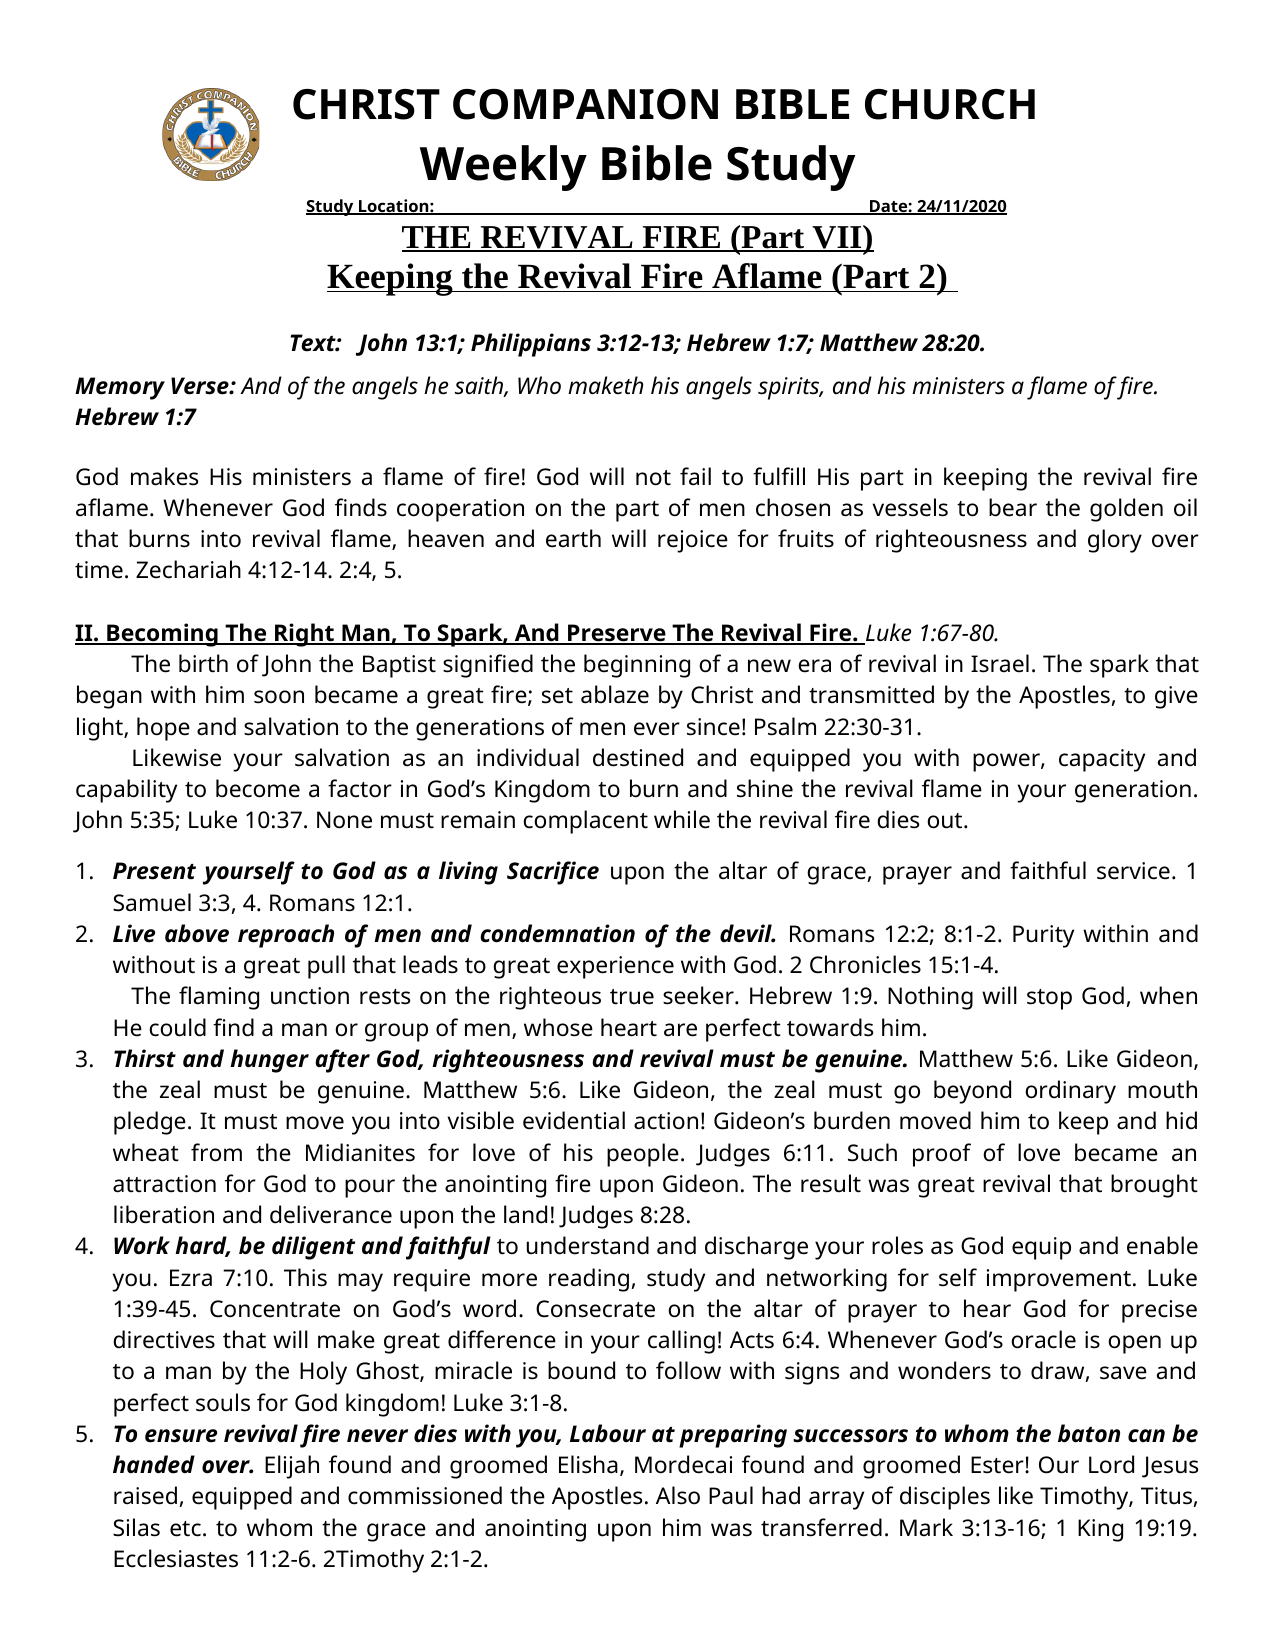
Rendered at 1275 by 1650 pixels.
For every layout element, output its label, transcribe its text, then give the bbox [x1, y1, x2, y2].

text CHRIST COMPANION BIBLE CHURCH [75, 75, 1200, 132]
list The flaming unction rests on the righteous true seeker. Hebrew 1:9. Nothing will stop God, when He could find a man or group of men, whose heart are perfect towards him. [112, 980, 1200, 1043]
text Weekly Bible Study [75, 132, 1200, 194]
text Text: John 13:1; Philippians 3:12-13; Hebrew 1:7; Matthew 28:20. [75, 327, 1200, 358]
text God makes His ministers a flame of fire! God will not fail to fulfill His part in keeping the revival fire aflame. Whenever God finds cooperation on the part of men chosen as vessels to bear the golden oil that burns into revival flame, heaven and earth will rejoice for fruits of righteousness and glory over time. Zechariah 4:12-14. 2:4, 5. [75, 460, 1200, 585]
text The birth of John the Baptist signified the beginning of a new era of revival in Israel. The spark that began with him soon became a great fire; set ablaze by Christ and transmitted by the Apostles, to give light, hope and salvation to the generations of men ever since! Psalm 22:30-31. [75, 648, 1200, 742]
text Keeping the Revival Fire Aflame (Part 2) [75, 255, 1200, 296]
text Likewise your salvation as an individual destined and equipped you with power, capacity and capability to become a factor in God’s Kingdom to burn and shine the revival flame in your generation. John 5:35; Luke 10:37. None must remain complacent while the revival fire dies out. [75, 742, 1200, 835]
list Present yourself to God as a living Sacrifice upon the altar of grace, prayer and faithful service. 1 Samuel 3:3, 4. Romans 12:1. [75, 855, 1200, 918]
list To ensure revival fire never dies with you, Labour at preparing successors to whom the baton can be handed over. Elijah found and groomed Elisha, Mordecai found and groomed Ester! Our Lord Jesus raised, equipped and commissioned the Apostles. Also Paul had array of disciples like Timothy, Titus, Silas etc. to whom the grace and anointing upon him was transferred. Mark 3:13-16; 1 King 19:19. Ecclesiastes 11:2-6. 2Timothy 2:1-2. [75, 1418, 1200, 1574]
list Thirst and hunger after God, righteousness and revival must be genuine. Matthew 5:6. Like Gideon, the zeal must be genuine. Matthew 5:6. Like Gideon, the zeal must go beyond ordinary mouth pledge. It must move you into visible evidential action! Gideon’s burden moved him to keep and hid wheat from the Midianites for love of his people. Judges 6:11. Such proof of love became an attraction for God to pour the anointing fire upon Gideon. The result was great revival that brought liberation and deliverance upon the land! Judges 8:28. [75, 1043, 1200, 1230]
list Work hard, be diligent and faithful to understand and discharge your roles as God equip and enable you. Ezra 7:10. This may require more reading, study and networking for self improvement. Luke 1:39-45. Concentrate on God’s word. Consecrate on the altar of prayer to hear God for precise directives that will make great difference in your calling! Acts 6:4. Whenever God’s oracle is open up to a man by the Holy Ghost, miracle is bound to follow with signs and wonders to draw, save and perfect souls for God kingdom! Luke 3:1-8. [75, 1230, 1200, 1418]
text THE REVIVAL FIRE (Part VII) [75, 217, 1200, 255]
text Memory Verse: And of the angels he saith, Who maketh his angels spirits, and his ministers a flame of fire. Hebrew 1:7 [75, 370, 1200, 432]
text Study Location: Date: 24/11/2020 [112, 194, 1200, 217]
list Live above reproach of men and condemnation of the devil. Romans 12:2; 8:1-2. Purity within and without is a great pull that leads to great experience with God. 2 Chronicles 15:1-4. [75, 918, 1200, 980]
text II. Becoming The Right Man, To Spark, And Preserve The Revival Fire. Luke 1:67-80. [75, 617, 1200, 648]
